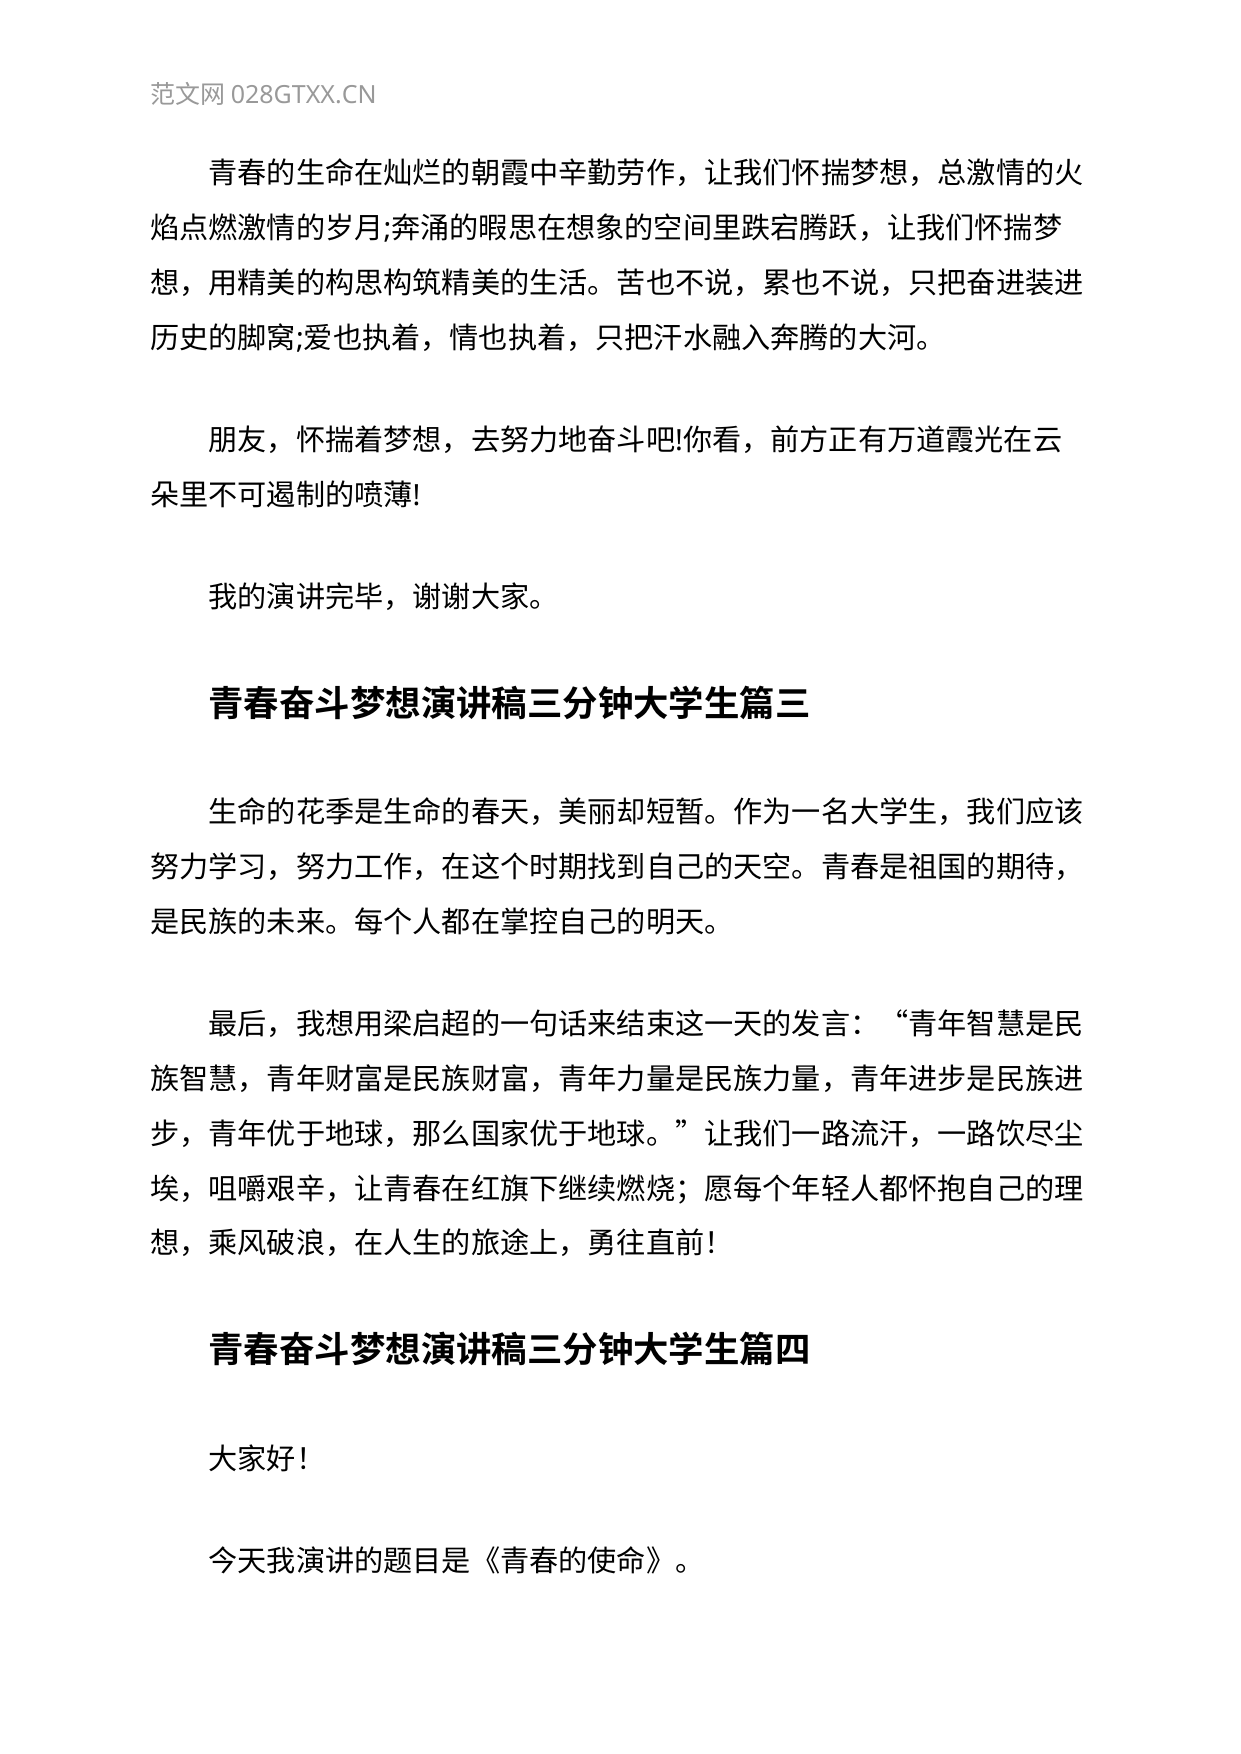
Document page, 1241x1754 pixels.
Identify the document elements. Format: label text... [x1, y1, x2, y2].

text 大家好！ [150, 1435, 1090, 1478]
text 我的演讲完毕，谢谢大家。 [150, 574, 1090, 616]
text 朋友，怀揣着梦想，去努力地奋斗吧!你看，前方正有万道霞光在云朵里不可遏制的喷薄! [150, 417, 1090, 514]
text 生命的花季是生命的春天，美丽却短暂。作为一名大学生，我们应该努力学习，努力工作，在这个时期找到自己的天空。青春是祖国的期待，是民族的未来。每个人都在掌控自己的明天。 [150, 789, 1090, 941]
text 最后，我想用梁启超的一句话来结束这一天的发言：“青年智慧是民族智慧，青年财富是民族财富，青年力量是民族力量，青年进步是民族进步，青年优于地球，那么国家优于地球。”让我们一路流汗，一路饮尽尘埃，咀嚼艰辛，让青春在红旗下继续燃烧；愿每个年轻人都怀抱自己的理想，乘风破浪，在人生的旅途上，勇往直前！ [150, 1001, 1090, 1262]
text 今天我演讲的题目是《青春的使命》。 [150, 1537, 1090, 1579]
text 青春奋斗梦想演讲稿三分钟大学生篇三 [150, 676, 1090, 727]
text 青春奋斗梦想演讲稿三分钟大学生篇四 [150, 1322, 1090, 1373]
text 青春的生命在灿烂的朝霞中辛勤劳作，让我们怀揣梦想，总激情的火焰点燃激情的岁月;奔涌的暇思在想象的空间里跌宕腾跃，让我们怀揣梦想，用精美的构思构筑精美的生活。苦也不说，累也不说，只把奋进装进历史的脚窝;爱也执着，情也执着，只把汗水融入奔腾的大河。 [150, 150, 1090, 357]
